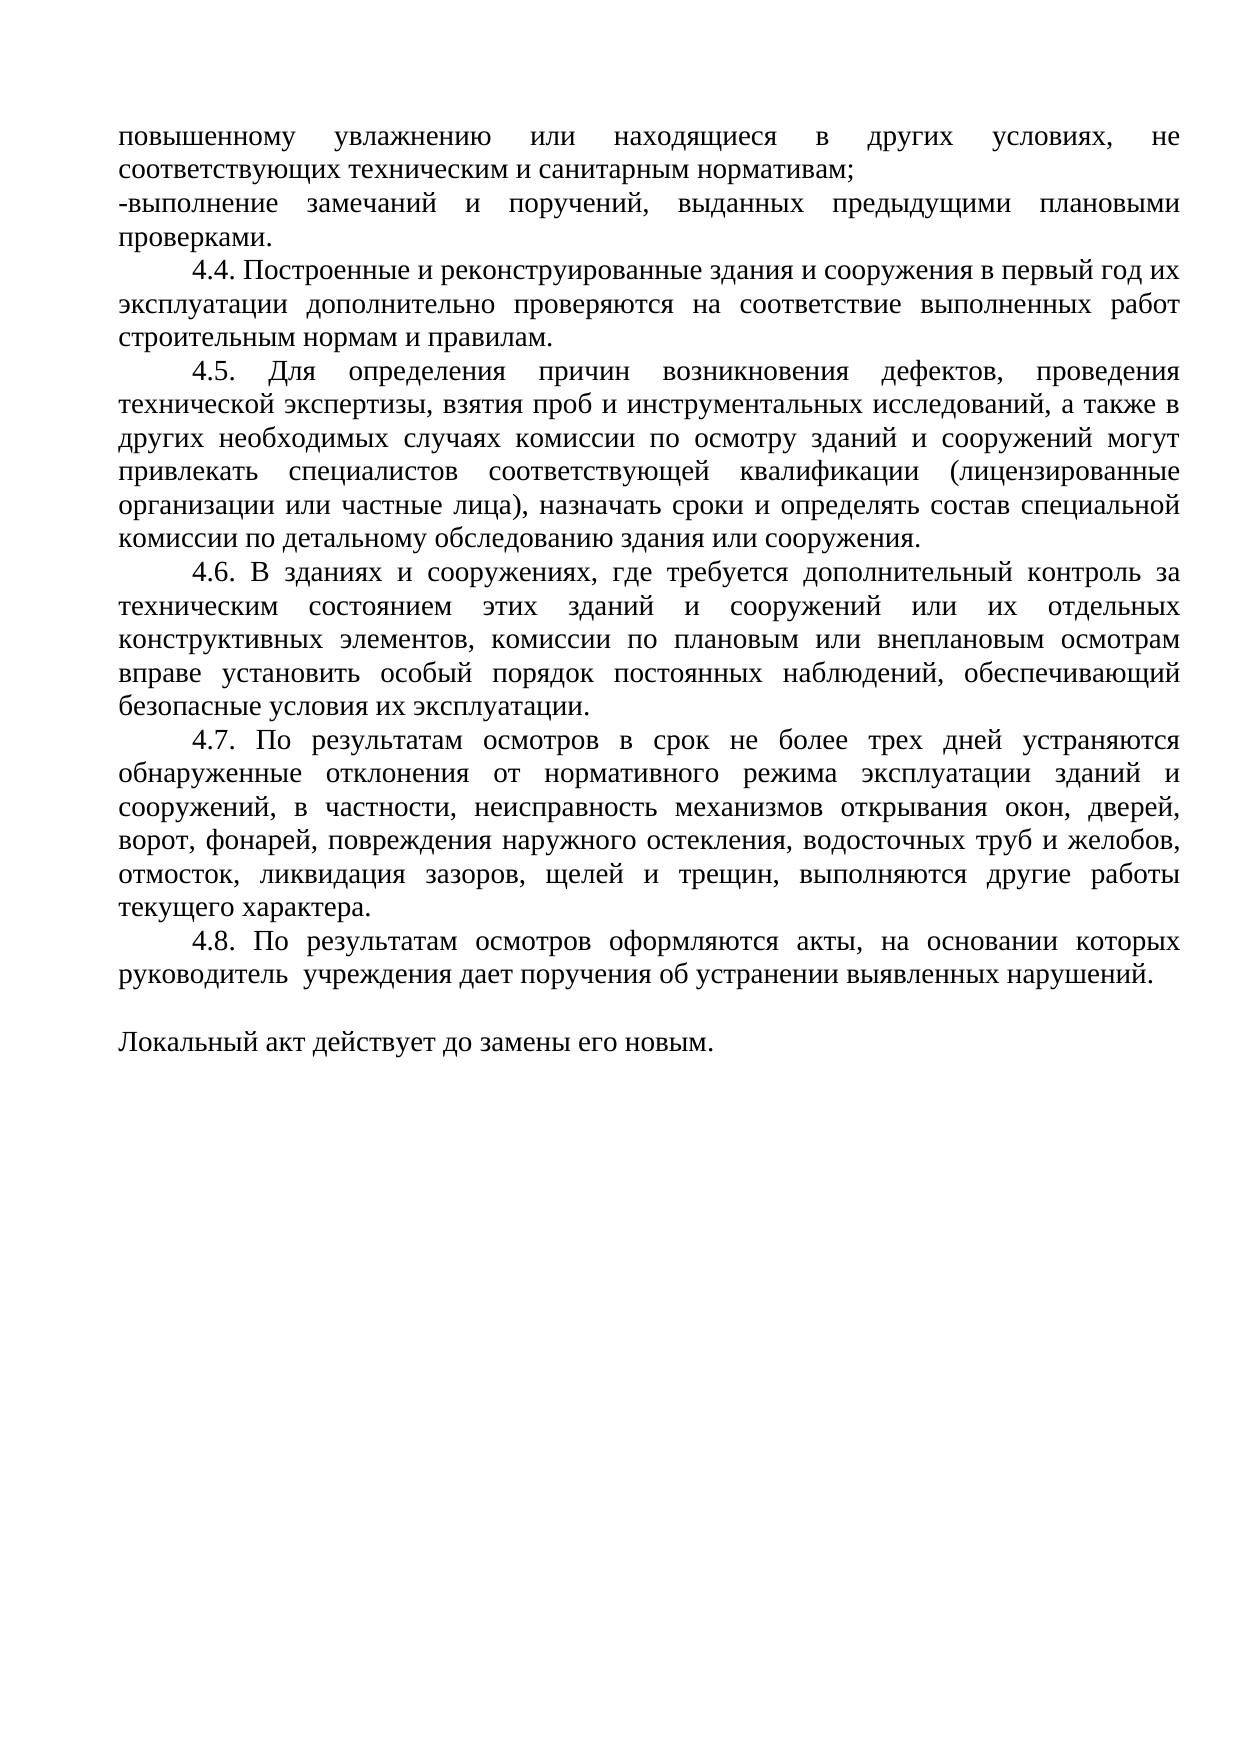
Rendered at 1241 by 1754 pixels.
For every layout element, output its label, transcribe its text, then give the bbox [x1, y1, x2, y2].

text 4.4. Построенные и реконструированные здания и сооружения в первый год их эксплуатации дополнительно проверяются на соответствие выполненных работ строительным нормам и правилам. [118, 252, 1181, 353]
text -выполнение замечаний и поручений, выданных предыдущими плановыми проверками. [118, 185, 1181, 252]
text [118, 118, 1181, 185]
text 4.5. Для определения причин возникновения дефектов, проведения технической экспертизы, взятия проб и инструментальных исследований, а также в других необходимых случаях комиссии по осмотру зданий и сооружений могут привлекать специалистов соответствующей квалификации (лицензированные организации или частные лица), назначать сроки и определять состав специальной комиссии по детальному обследованию здания или сооружения. [118, 353, 1181, 554]
text Локальный акт действует до замены его новым. [118, 1024, 1181, 1057]
text 4.6. В зданиях и сооружениях, где требуется дополнительный контроль за техническим состоянием этих зданий и сооружений или их отдельных конструктивных элементов, комиссии по плановым или внеплановым осмотрам вправе установить особый порядок постоянных наблюдений, обеспечивающий безопасные условия их эксплуатации. [118, 554, 1181, 722]
text 4.8. По результатам осмотров оформляются акты, на основании которых руководитель учреждения дает поручения об устранении выявленных нарушений. [118, 923, 1181, 990]
text 4.7. По результатам осмотров в срок не более трех дней устраняются обнаруженные отклонения от нормативного режима эксплуатации зданий и сооружений, в частности, неисправность механизмов открывания окон, дверей, ворот, фонарей, повреждения наружного остекления, водосточных труб и желобов, отмосток, ликвидация зазоров, щелей и трещин, выполняются другие работы текущего характера. [118, 722, 1181, 923]
